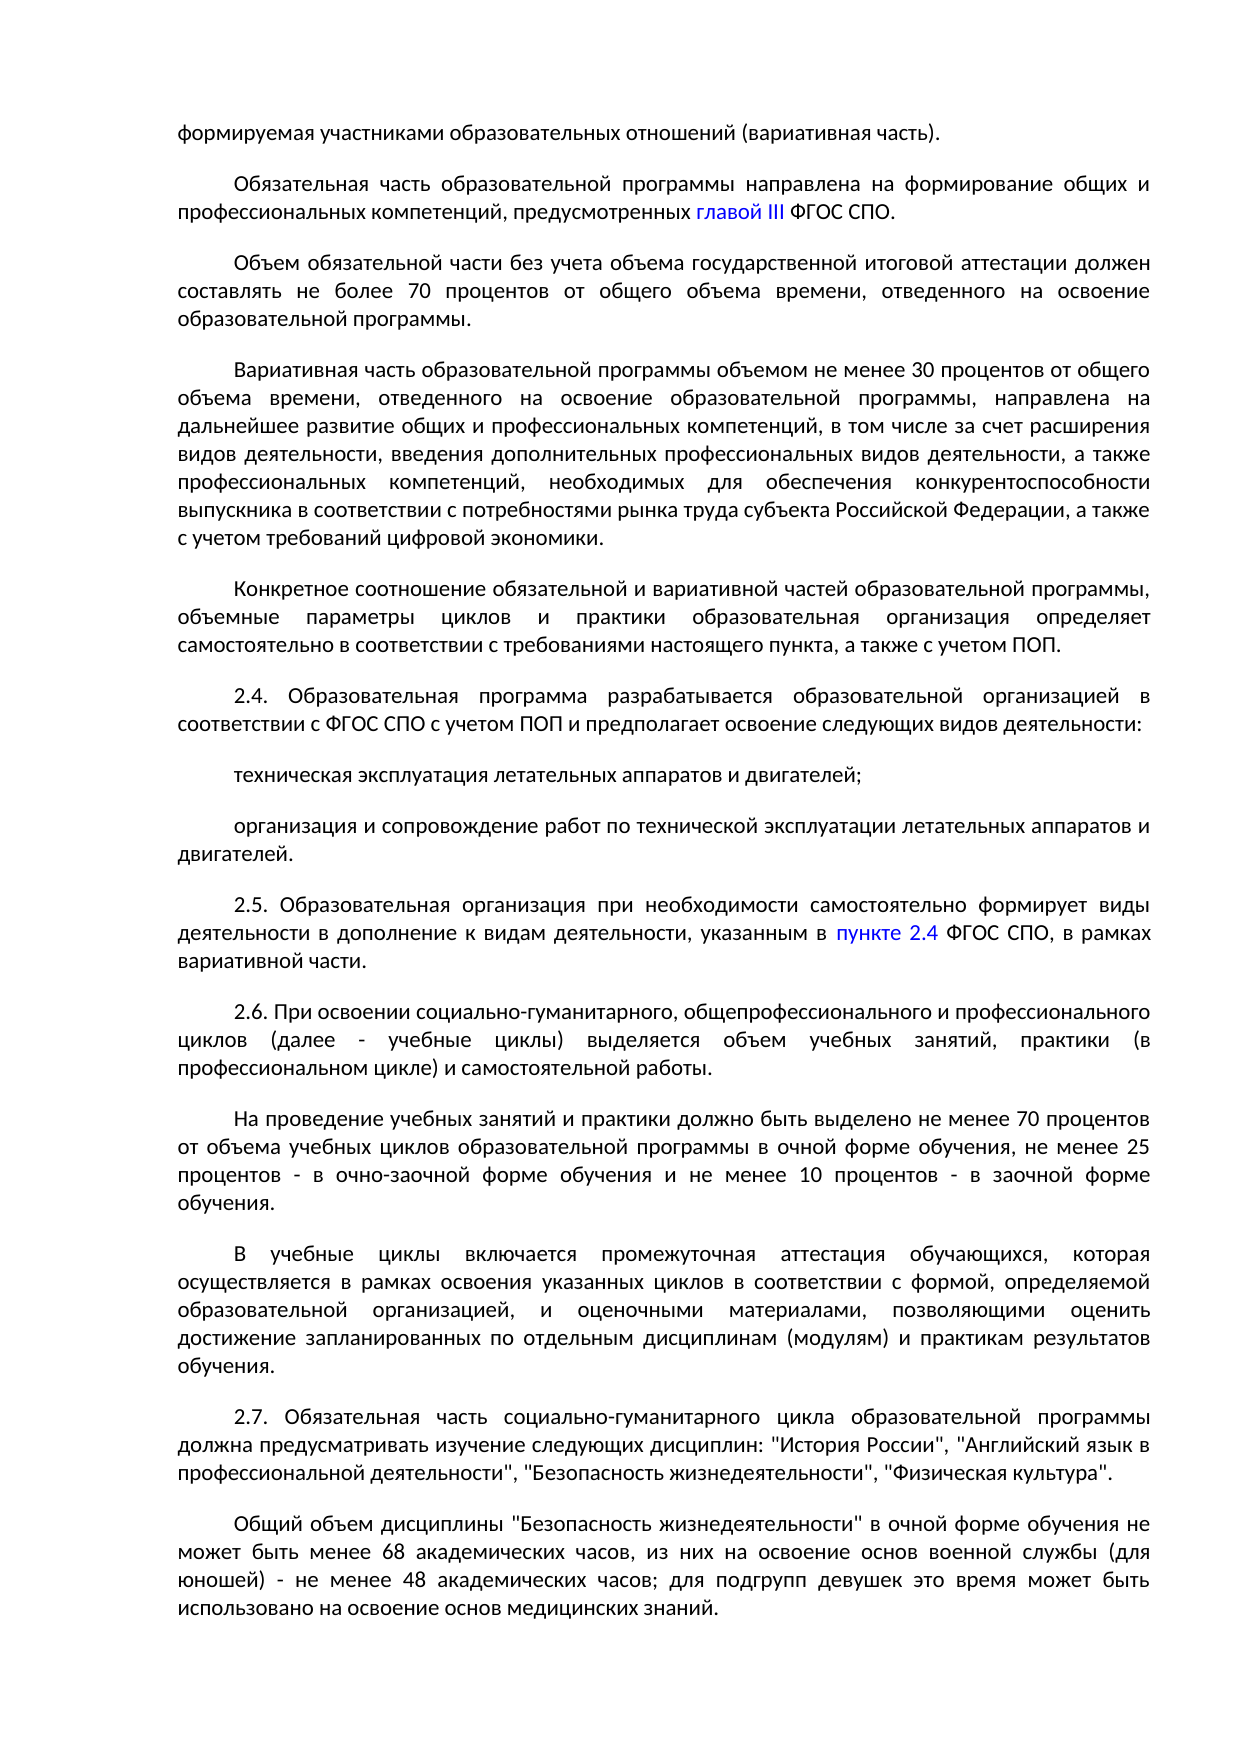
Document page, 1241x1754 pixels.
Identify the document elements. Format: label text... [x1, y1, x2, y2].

text В учебные циклы включается промежуточная аттестация обучающихся, которая осуществляется в рамках освоения указанных циклов в соответствии с формой, определяемой образовательной организацией, и оценочными материалами, позволяющими оценить достижение запланированных по отдельным дисциплинам (модулям) и практикам результатов обучения. [177, 1239, 1152, 1379]
text На проведение учебных занятий и практики должно быть выделено не менее 70 процентов от объема учебных циклов образовательной программы в очной форме обучения, не менее 25 процентов - в очно-заочной форме обучения и не менее 10 процентов - в заочной форме обучения. [177, 1104, 1152, 1216]
text Объем обязательной части без учета объема государственной итоговой аттестации должен составлять не более 70 процентов от общего объема времени, отведенного на освоение образовательной программы. [177, 248, 1152, 332]
text 2.7. Обязательная часть социально-гуманитарного цикла образовательной программы должна предусматривать изучение следующих дисциплин: "История России", "Английский язык в профессиональной деятельности", "Безопасность жизнедеятельности", "Физическая культура". [177, 1402, 1152, 1486]
text 2.5. Образовательная организация при необходимости самостоятельно формирует виды деятельности в дополнение к видам деятельности, указанным в пункте 2.4 ФГОС СПО, в рамках вариативной части. [177, 890, 1152, 974]
text техническая эксплуатация летательных аппаратов и двигателей; [177, 760, 1152, 788]
text 2.6. При освоении социально-гуманитарного, общепрофессионального и профессионального циклов (далее - учебные циклы) выделяется объем учебных занятий, практики (в профессиональном цикле) и самостоятельной работы. [177, 997, 1152, 1081]
text Вариативная часть образовательной программы объемом не менее 30 процентов от общего объема времени, отведенного на освоение образовательной программы, направлена на дальнейшее развитие общих и профессиональных компетенций, в том числе за счет расширения видов деятельности, введения дополнительных профессиональных видов деятельности, а также профессиональных компетенций, необходимых для обеспечения конкурентоспособности выпускника в соответствии с потребностями рынка труда субъекта Российской Федерации, а также с учетом требований цифровой экономики. [177, 355, 1152, 551]
text Конкретное соотношение обязательной и вариативной частей образовательной программы, объемные параметры циклов и практики образовательная организация определяет самостоятельно в соответствии с требованиями настоящего пункта, а также с учетом ПОП. [177, 574, 1152, 658]
text Общий объем дисциплины "Безопасность жизнедеятельности" в очной форме обучения не может быть менее 68 академических часов, из них на освоение основ военной службы (для юношей) - не менее 48 академических часов; для подгрупп девушек это время может быть использовано на освоение основ медицинских знаний. [177, 1509, 1152, 1621]
text Обязательная часть образовательной программы направлена на формирование общих и профессиональных компетенций, предусмотренных главой III ФГОС СПО. [177, 169, 1152, 225]
text 2.4. Образовательная программа разрабатывается образовательной организацией в соответствии с ФГОС СПО с учетом ПОП и предполагает освоение следующих видов деятельности: [177, 681, 1152, 737]
text организация и сопровождение работ по технической эксплуатации летательных аппаратов и двигателей. [177, 811, 1152, 867]
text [177, 118, 1152, 146]
